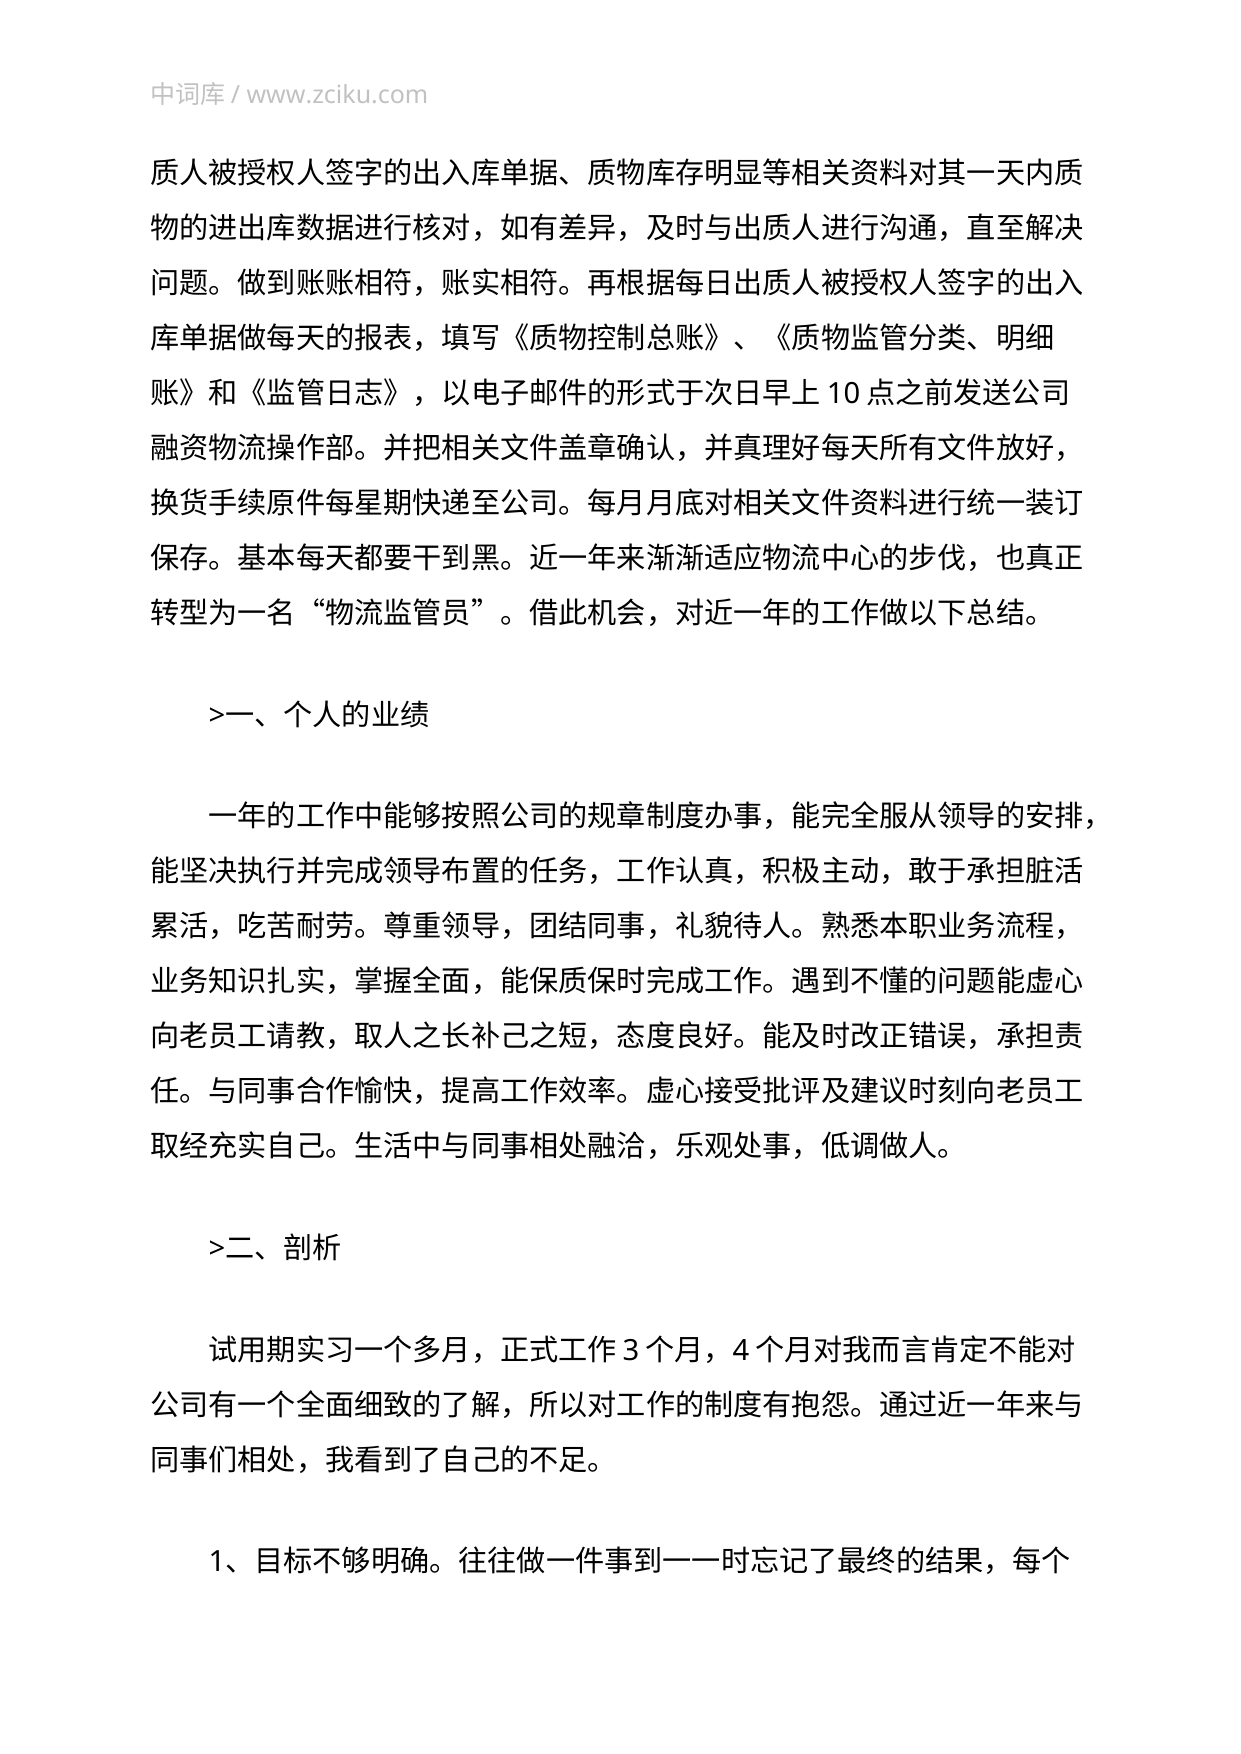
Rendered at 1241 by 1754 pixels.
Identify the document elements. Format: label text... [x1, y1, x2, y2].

text >一、个人的业绩 [150, 691, 1090, 733]
text 一年的工作中能够按照公司的规章制度办事，能完全服从领导的安排，能坚决执行并完成领导布置的任务，工作认真，积极主动，敢于承担脏活累活，吃苦耐劳。尊重领导，团结同事，礼貌待人。熟悉本职业务流程，业务知识扎实，掌握全面，能保质保时完成工作。遇到不懂的问题能虚心向老员工请教，取人之长补己之短，态度良好。能及时改正错误，承担责任。与同事合作愉快，提高工作效率。虚心接受批评及建议时刻向老员工取经充实自己。生活中与同事相处融洽，乐观处事，低调做人。 [150, 793, 1090, 1165]
text 试用期实习一个多月，正式工作3个月，4个月对我而言肯定不能对公司有一个全面细致的了解，所以对工作的制度有抱怨。通过近一年来与同事们相处，我看到了自己的不足。 [150, 1326, 1090, 1478]
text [150, 1538, 1090, 1580]
text >二、剖析 [150, 1224, 1090, 1267]
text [150, 150, 1090, 632]
